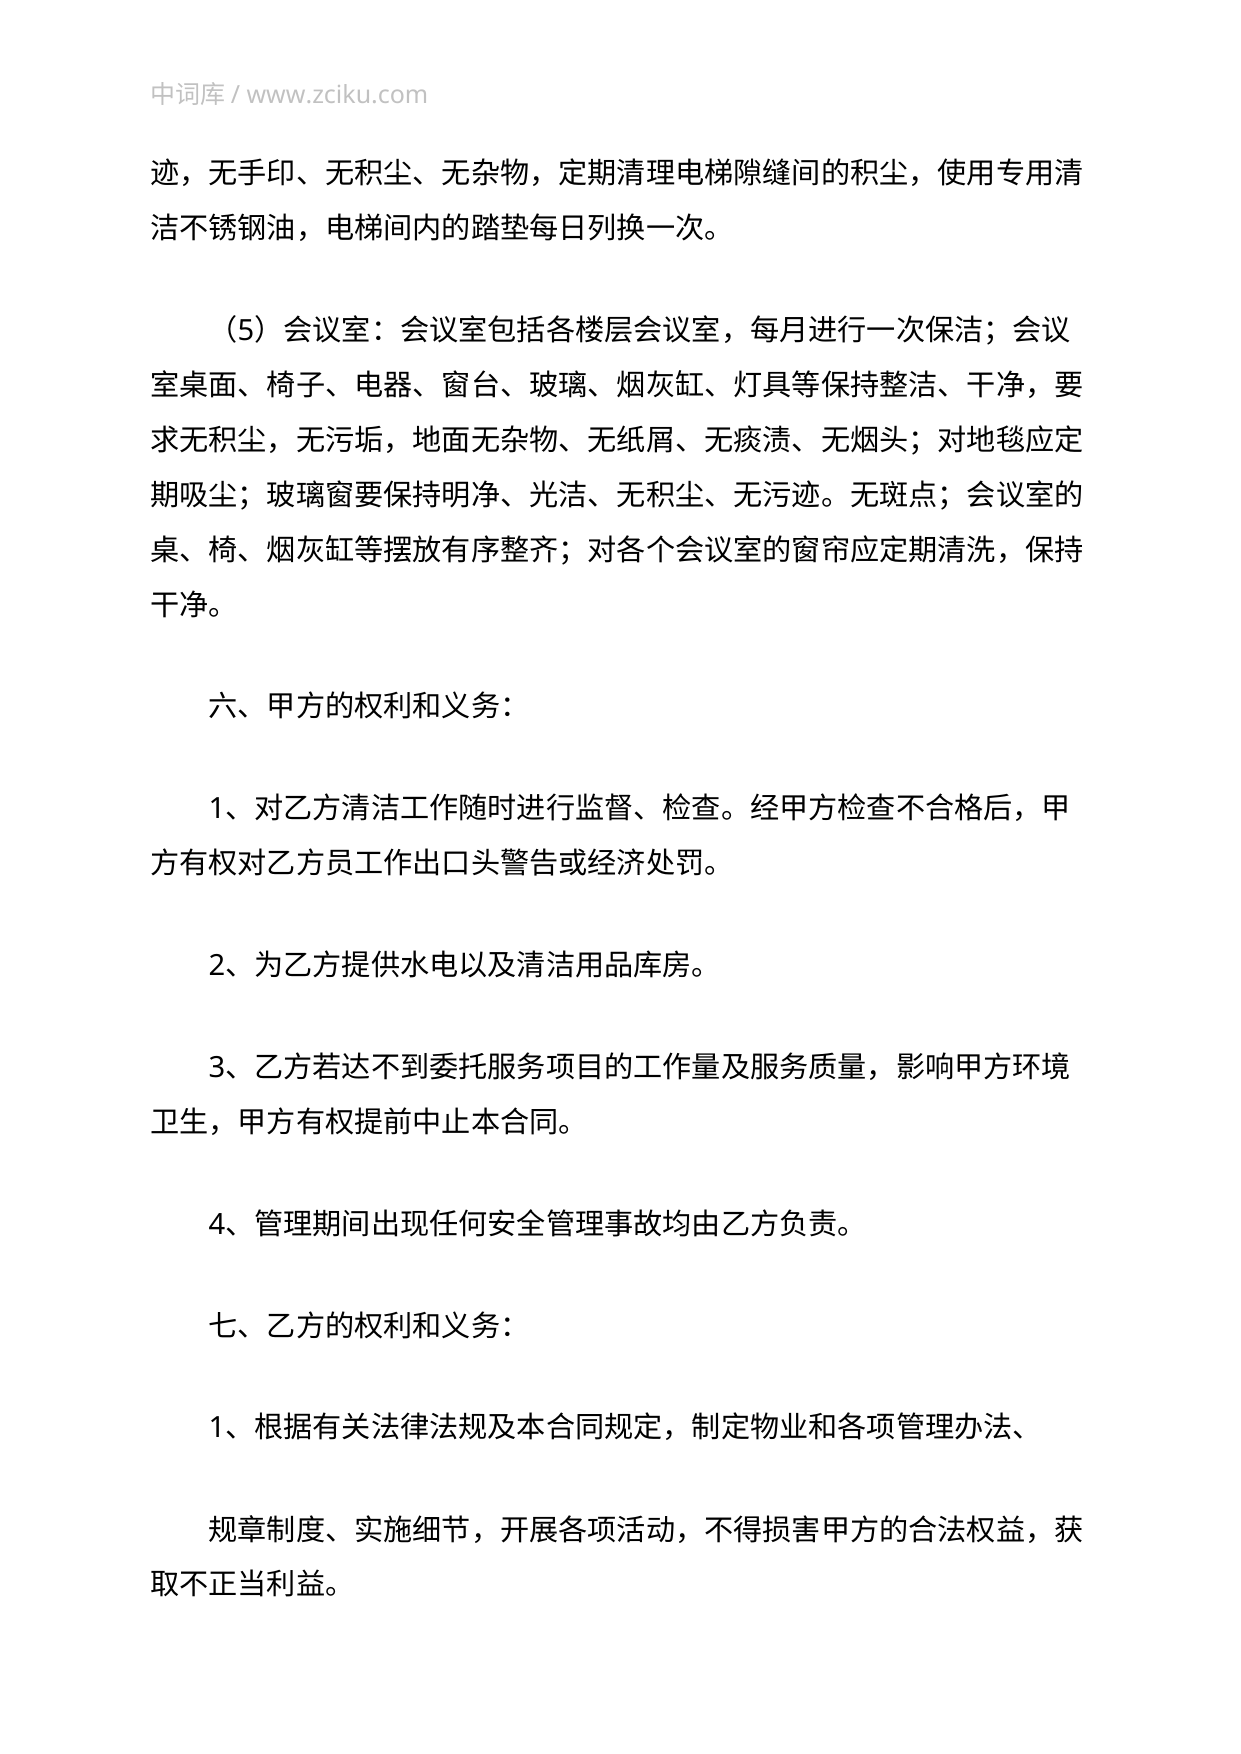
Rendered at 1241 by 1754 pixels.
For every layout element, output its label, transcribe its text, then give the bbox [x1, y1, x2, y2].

text 七、乙方的权利和义务： [150, 1302, 1090, 1344]
text 六、甲方的权利和义务： [150, 683, 1090, 725]
text 规章制度、实施细节，开展各项活动，不得损害甲方的合法权益，获取不正当利益。 [150, 1506, 1090, 1603]
text 1、根据有关法律法规及本合同规定，制定物业和各项管理办法、 [150, 1404, 1090, 1446]
text 4、管理期间出现任何安全管理事故均由乙方负责。 [150, 1200, 1090, 1243]
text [150, 150, 1090, 247]
text 1、对乙方清洁工作随时进行监督、检查。经甲方检查不合格后，甲方有权对乙方员工作出口头警告或经济处罚。 [150, 785, 1090, 882]
text 2、为乙方提供水电以及清洁用品库房。 [150, 942, 1090, 984]
text 3、乙方若达不到委托服务项目的工作量及服务质量，影响甲方环境卫生，甲方有权提前中止本合同。 [150, 1043, 1090, 1141]
text （5）会议室：会议室包括各楼层会议室，每月进行一次保洁；会议室桌面、椅子、电器、窗台、玻璃、烟灰缸、灯具等保持整洁、干净，要求无积尘，无污垢，地面无杂物、无纸屑、无痰渍、无烟头；对地毯应定期吸尘；玻璃窗要保持明净、光洁、无积尘、无污迹。无斑点；会议室的桌、椅、烟灰缸等摆放有序整齐；对各个会议室的窗帘应定期清洗，保持干净。 [150, 307, 1090, 623]
